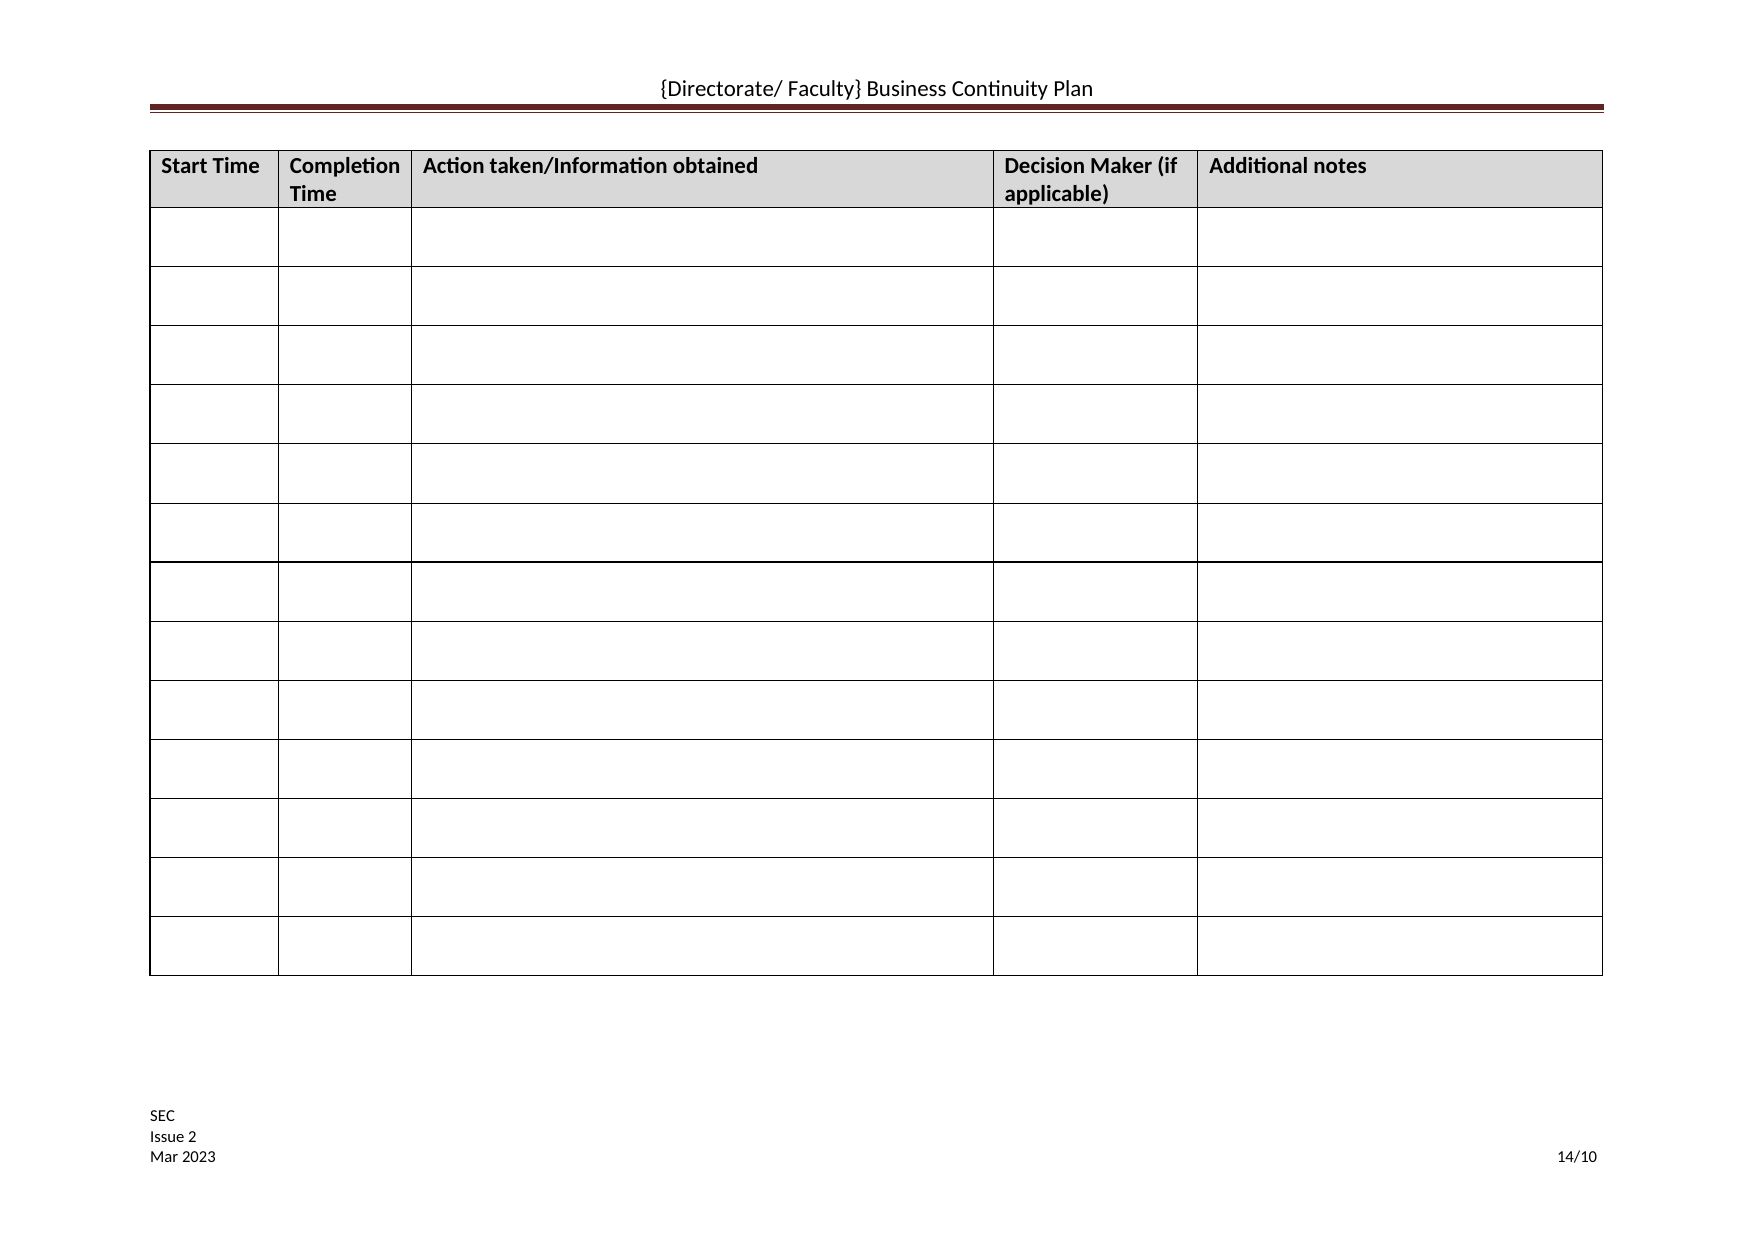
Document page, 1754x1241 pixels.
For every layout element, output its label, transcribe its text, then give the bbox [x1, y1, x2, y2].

table_cell [412, 799, 993, 857]
table_cell [279, 622, 411, 679]
table_cell [279, 799, 411, 857]
table_cell [412, 444, 993, 502]
table_cell [994, 563, 1197, 621]
table_cell [994, 444, 1197, 502]
table_cell [151, 858, 278, 916]
table_cell [151, 444, 278, 502]
table_header Completion Time [279, 151, 411, 207]
table_cell [151, 917, 278, 975]
table_cell [1198, 740, 1602, 798]
table_cell [1198, 799, 1602, 857]
table_cell [1198, 858, 1602, 916]
table_header Additional notes [1198, 151, 1602, 207]
table_cell [412, 917, 993, 975]
table_cell [412, 385, 993, 443]
table_cell [151, 385, 278, 443]
table_cell [1198, 563, 1602, 621]
table_cell [279, 385, 411, 443]
table_cell [279, 563, 411, 621]
table_cell [151, 208, 278, 266]
table_cell [151, 622, 278, 679]
table_cell [994, 858, 1197, 916]
table_cell [994, 622, 1197, 679]
table_cell [279, 858, 411, 916]
table_cell [151, 563, 278, 621]
table_cell [1198, 385, 1602, 443]
table_cell [994, 267, 1197, 325]
table_cell [151, 740, 278, 798]
table_cell [1198, 917, 1602, 975]
table_cell [279, 681, 411, 739]
table_cell [279, 504, 411, 561]
table_cell [412, 326, 993, 384]
table_cell [151, 504, 278, 561]
table_cell [994, 917, 1197, 975]
table_cell [412, 858, 993, 916]
table_cell [994, 681, 1197, 739]
table_cell [279, 917, 411, 975]
table_cell [279, 444, 411, 502]
table_header Action taken/Information obtained [412, 151, 993, 207]
table_cell [412, 267, 993, 325]
table_cell [994, 504, 1197, 561]
table_cell [1198, 208, 1602, 266]
table_cell [279, 740, 411, 798]
table_cell [412, 740, 993, 798]
table_cell [279, 267, 411, 325]
table_cell [1198, 504, 1602, 561]
table_cell [1198, 326, 1602, 384]
table_cell [994, 326, 1197, 384]
table_cell [1198, 622, 1602, 679]
table_cell [279, 326, 411, 384]
table_cell [279, 208, 411, 266]
table_cell [151, 681, 278, 739]
table_cell [412, 622, 993, 679]
table_cell [1198, 267, 1602, 325]
table_cell [994, 740, 1197, 798]
table_cell [412, 208, 993, 266]
table_cell [151, 799, 278, 857]
table_cell [994, 799, 1197, 857]
table_header Start Time [151, 151, 278, 207]
table_header Decision Maker (if applicable) [994, 151, 1197, 207]
table_cell [994, 385, 1197, 443]
table_cell [994, 208, 1197, 266]
table_cell [412, 681, 993, 739]
table_cell [412, 563, 993, 621]
table_cell [1198, 444, 1602, 502]
table_cell [151, 326, 278, 384]
table_cell [151, 267, 278, 325]
table_cell [1198, 681, 1602, 739]
table_cell [412, 504, 993, 561]
